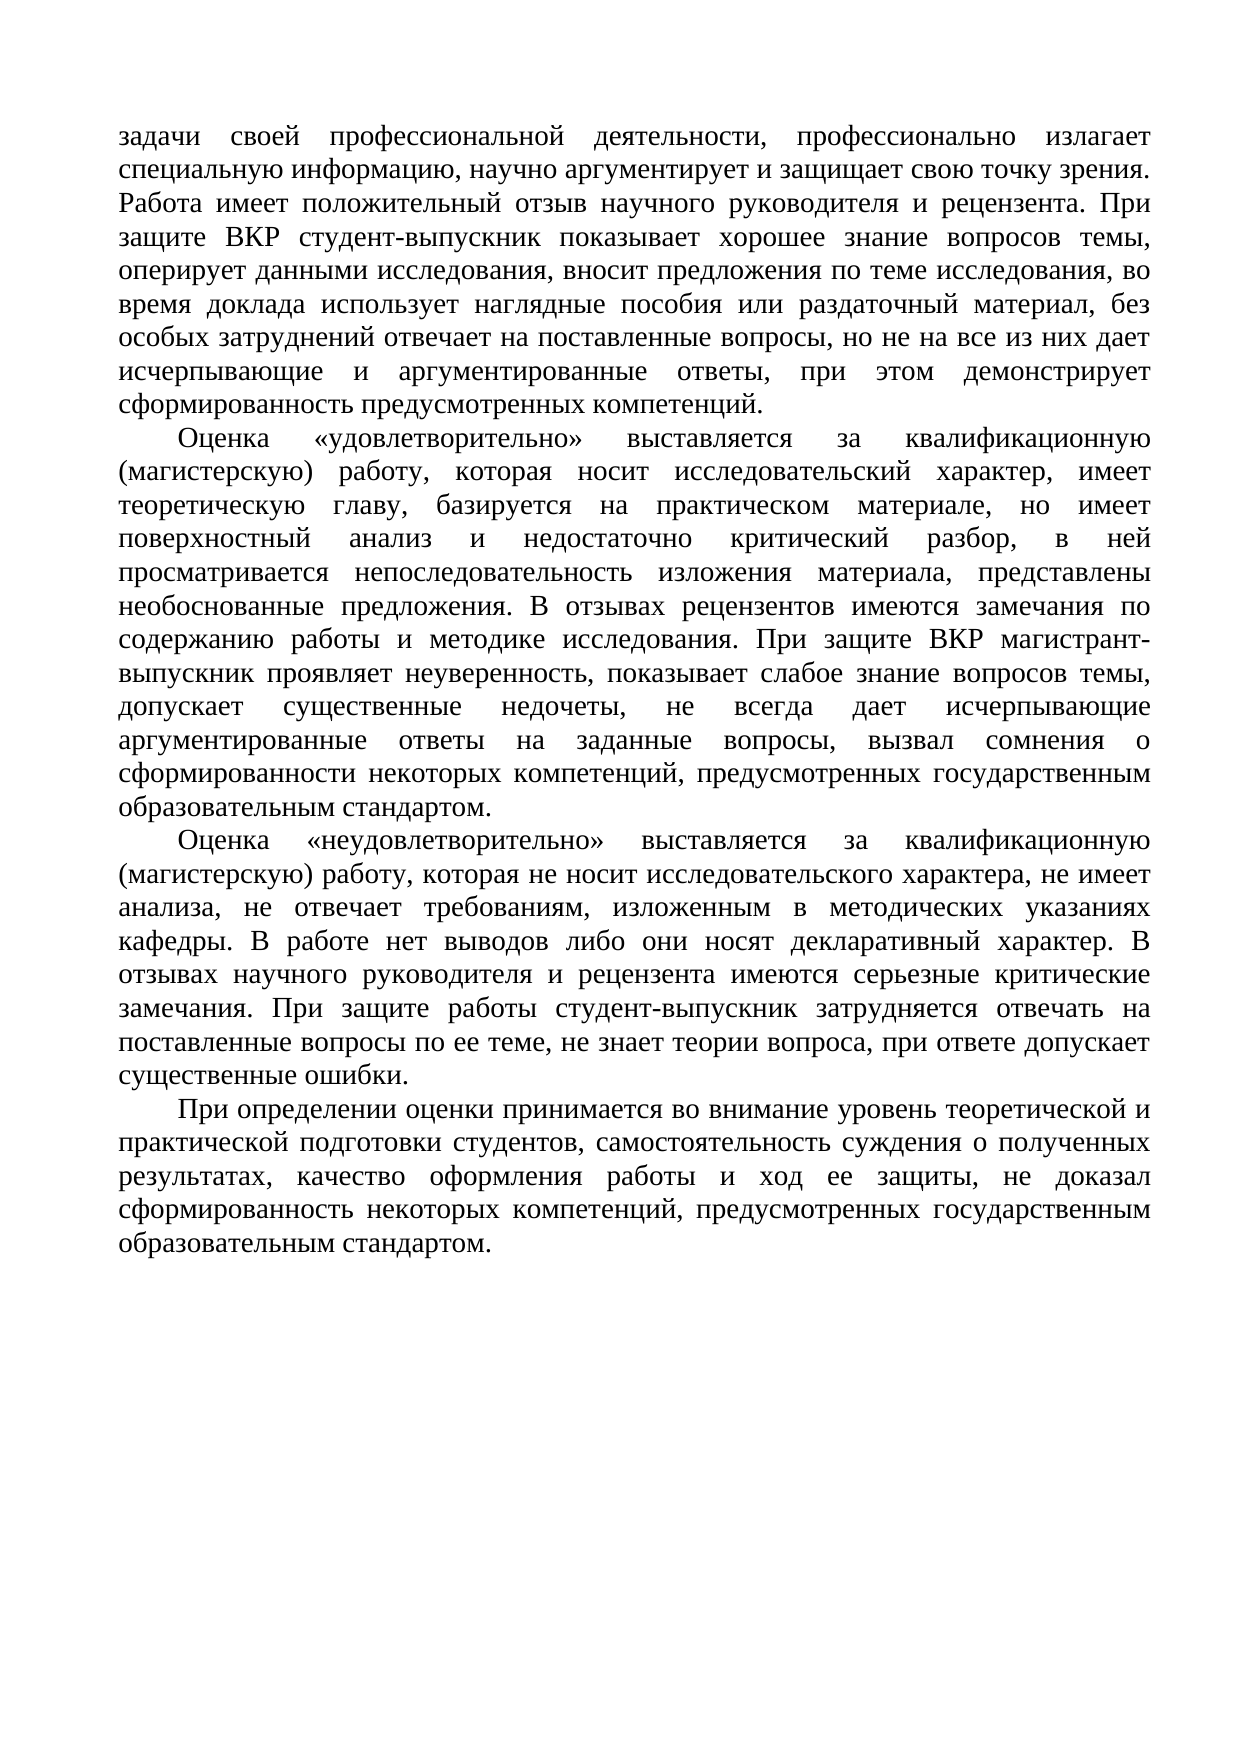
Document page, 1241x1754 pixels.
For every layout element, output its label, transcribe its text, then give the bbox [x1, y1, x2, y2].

text При определении оценки принимается во внимание уровень теоретической и практической подготовки студентов, самостоятельность суждения о полученных результатах, качество оформления работы и ход ее защиты, не доказал сформированность некоторых компетенций, предусмотренных государственным образовательным стандартом. [118, 1091, 1152, 1258]
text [118, 118, 1152, 420]
text Оценка «неудовлетворительно» выставляется за квалификационную (магистерскую) работу, которая не носит исследовательского характера, не имеет анализа, не отвечает требованиям, изложенным в методических указаниях кафедры. В работе нет выводов либо они носят декларативный характер. В отзывах научного руководителя и рецензента имеются серьезные критические замечания. При защите работы студент-выпускник затрудняется отвечать на поставленные вопросы по ее теме, не знает теории вопроса, при ответе допускает существенные ошибки. [118, 822, 1152, 1091]
text Оценка «удовлетворительно» выставляется за квалификационную (магистерскую) работу, которая носит исследовательский характер, имеет теоретическую главу, базируется на практическом материале, но имеет поверхностный анализ и недостаточно критический разбор, в ней просматривается непоследовательность изложения материала, представлены необоснованные предложения. В отзывах рецензентов имеются замечания по содержанию работы и методике исследования. При защите ВКР магистрант-выпускник проявляет неуверенность, показывает слабое знание вопросов темы, допускает существенные недочеты, не всегда дает исчерпывающие аргументированные ответы на заданные вопросы, вызвал сомнения о сформированности некоторых компетенций, предусмотренных государственным образовательным стандартом. [118, 420, 1152, 822]
